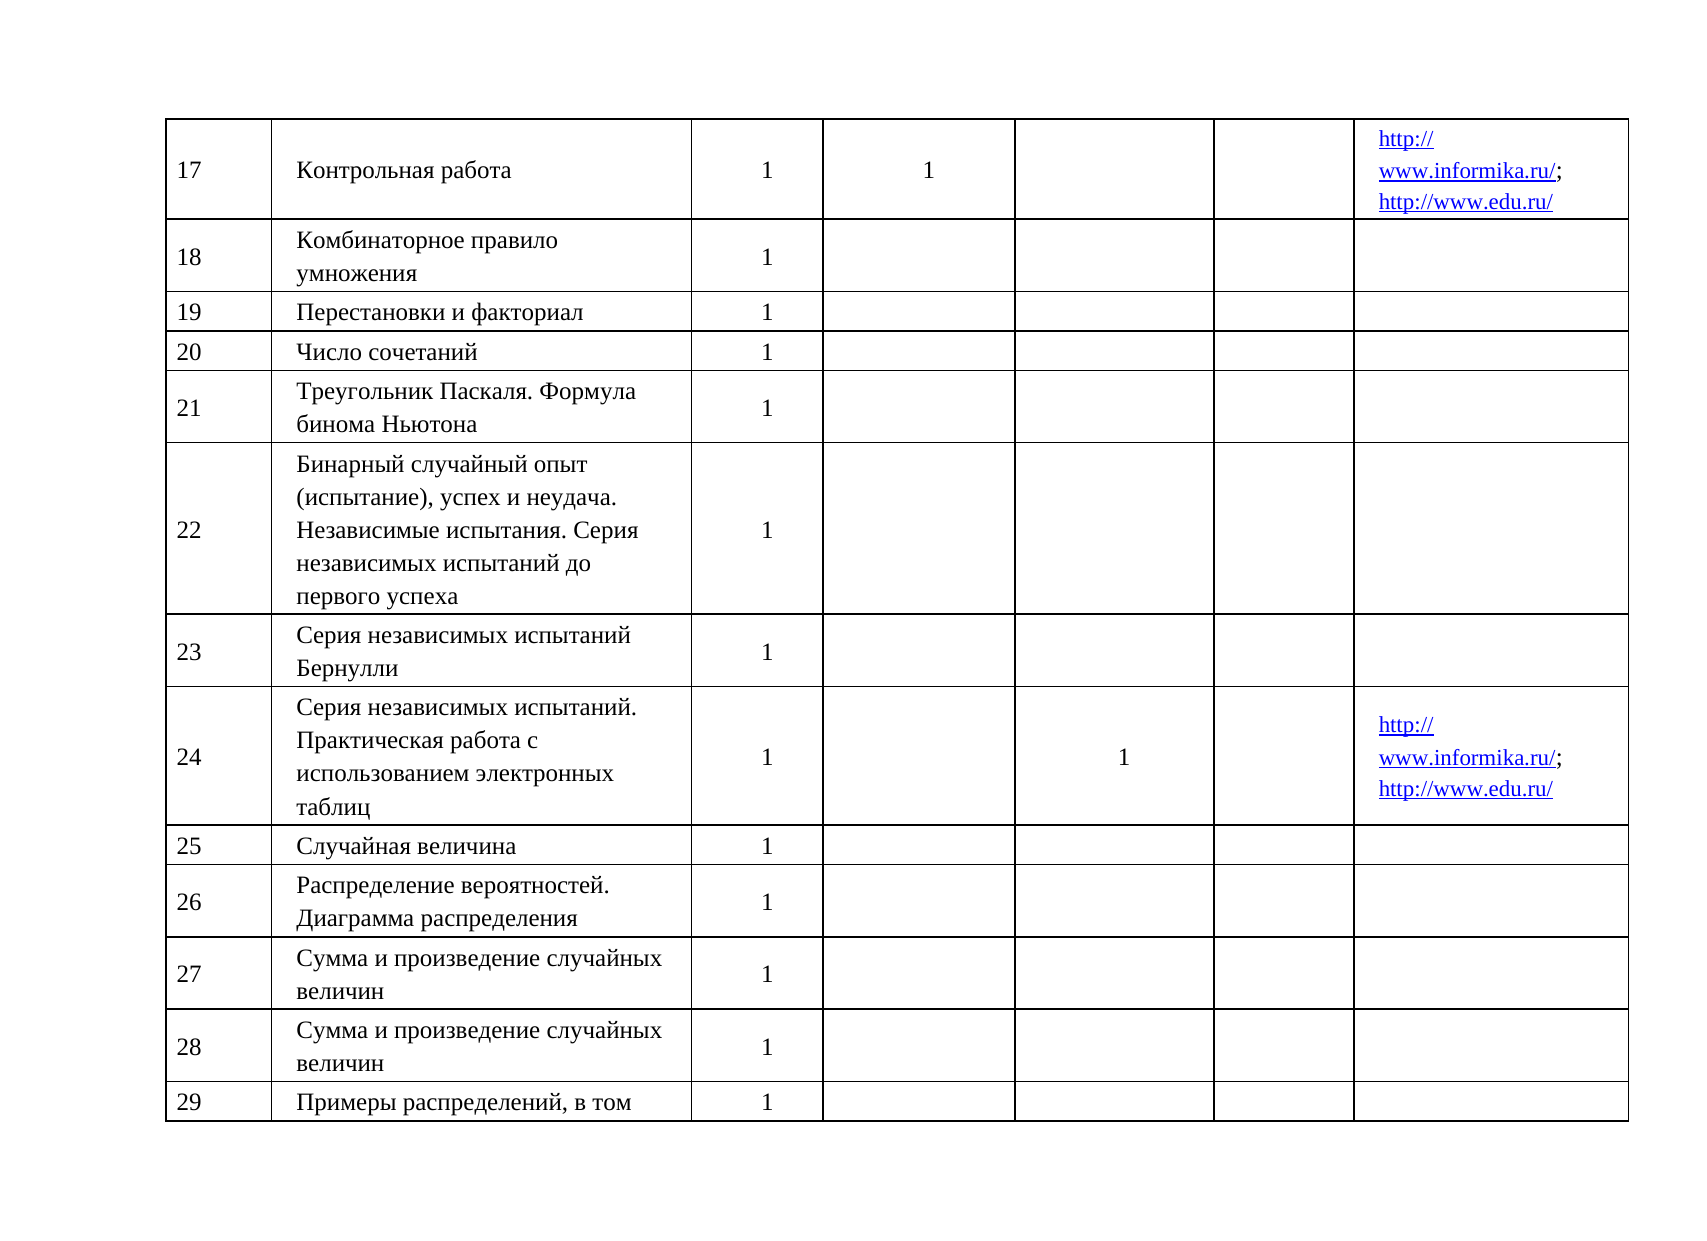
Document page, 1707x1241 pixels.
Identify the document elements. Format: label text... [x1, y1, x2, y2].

table_cell Контрольная работа [272, 120, 691, 218]
table_cell 1 [824, 120, 1014, 218]
table_cell [824, 615, 1014, 686]
table_cell [1215, 615, 1353, 686]
table_cell [1215, 865, 1353, 936]
table_cell 22 [167, 443, 271, 613]
table_cell 1 [692, 120, 822, 218]
table_cell [1215, 332, 1353, 369]
table_cell Серия независимых испытаний Бернулли [272, 615, 691, 686]
table_cell 25 [167, 826, 271, 863]
table_cell 1 [692, 292, 822, 330]
table_cell [824, 826, 1014, 863]
table_cell 1 [692, 443, 822, 613]
table_cell [1215, 120, 1353, 218]
table_cell [1016, 615, 1213, 686]
table_cell 1 [692, 332, 822, 369]
table_cell Бинарный случайный опыт (испытание), успех и неудача. Независимые испытания. Серия независимых испытаний до первого успеха [272, 443, 691, 613]
table_cell [1355, 371, 1628, 442]
table_cell 1 [692, 615, 822, 686]
table_cell 1 [1016, 687, 1213, 824]
table_cell [1215, 1010, 1353, 1081]
table_cell [1355, 826, 1628, 863]
table_cell http://www.informika.ru/; http://www.edu.ru/ [1355, 120, 1628, 218]
table_cell [1355, 1082, 1628, 1120]
table_cell [1016, 865, 1213, 936]
table_cell 1 [692, 371, 822, 442]
table_cell Сумма и произведение случайных величин [272, 938, 691, 1008]
table_cell 1 [692, 826, 822, 863]
table_cell [824, 1010, 1014, 1081]
table_cell [1016, 938, 1213, 1008]
table_cell [824, 938, 1014, 1008]
table_cell http://www.informika.ru/; http://www.edu.ru/ [1355, 687, 1628, 824]
table_cell Серия независимых испытаний. Практическая работа с использованием электронных таблиц [272, 687, 691, 824]
table_cell [1215, 220, 1353, 291]
table_cell 1 [692, 938, 822, 1008]
table_cell 1 [692, 687, 822, 824]
table_cell [1215, 443, 1353, 613]
table_cell [824, 1082, 1014, 1120]
table_cell [1215, 938, 1353, 1008]
table_cell 20 [167, 332, 271, 369]
table_cell Распределение вероятностей. Диаграмма распределения [272, 865, 691, 936]
table_cell [1215, 1082, 1353, 1120]
table_cell 1 [692, 1010, 822, 1081]
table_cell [272, 1082, 691, 1120]
table_cell 18 [167, 220, 271, 291]
table_cell [1016, 332, 1213, 369]
table_cell [1355, 332, 1628, 369]
table_cell 1 [692, 220, 822, 291]
table_cell [1016, 220, 1213, 291]
table_cell [1016, 1010, 1213, 1081]
table_cell [1355, 1010, 1628, 1081]
table_cell 19 [167, 292, 271, 330]
table_cell [1016, 371, 1213, 442]
table_cell [1355, 220, 1628, 291]
table_cell [824, 443, 1014, 613]
table_cell [1215, 292, 1353, 330]
table_cell 24 [167, 687, 271, 824]
table_cell Число сочетаний [272, 332, 691, 369]
table_cell [1355, 443, 1628, 613]
table_cell [1016, 443, 1213, 613]
table_cell [824, 220, 1014, 291]
table_cell [1355, 615, 1628, 686]
table_cell [824, 292, 1014, 330]
table_cell [824, 371, 1014, 442]
table_cell Перестановки и факториал [272, 292, 691, 330]
table_cell [1016, 120, 1213, 218]
table_cell [1016, 1082, 1213, 1120]
table_cell Треугольник Паскаля. Формула бинома Ньютона [272, 371, 691, 442]
table_cell 28 [167, 1010, 271, 1081]
table_cell Комбинаторное правило умножения [272, 220, 691, 291]
table_cell [1215, 371, 1353, 442]
table_cell [1215, 826, 1353, 863]
table_cell [824, 687, 1014, 824]
table_cell [1355, 865, 1628, 936]
table_cell [1215, 687, 1353, 824]
table_cell 1 [692, 1082, 822, 1120]
table_cell 29 [167, 1082, 271, 1120]
table_cell Случайная величина [272, 826, 691, 863]
table_cell 17 [167, 120, 271, 218]
table_cell [1016, 826, 1213, 863]
table_cell [1355, 938, 1628, 1008]
table_cell [1355, 292, 1628, 330]
table_cell 27 [167, 938, 271, 1008]
table_cell [1016, 292, 1213, 330]
table_cell 1 [692, 865, 822, 936]
table_cell 26 [167, 865, 271, 936]
table_cell 23 [167, 615, 271, 686]
table_cell 21 [167, 371, 271, 442]
table_cell [824, 332, 1014, 369]
table_cell [824, 865, 1014, 936]
table_cell Сумма и произведение случайных величин [272, 1010, 691, 1081]
